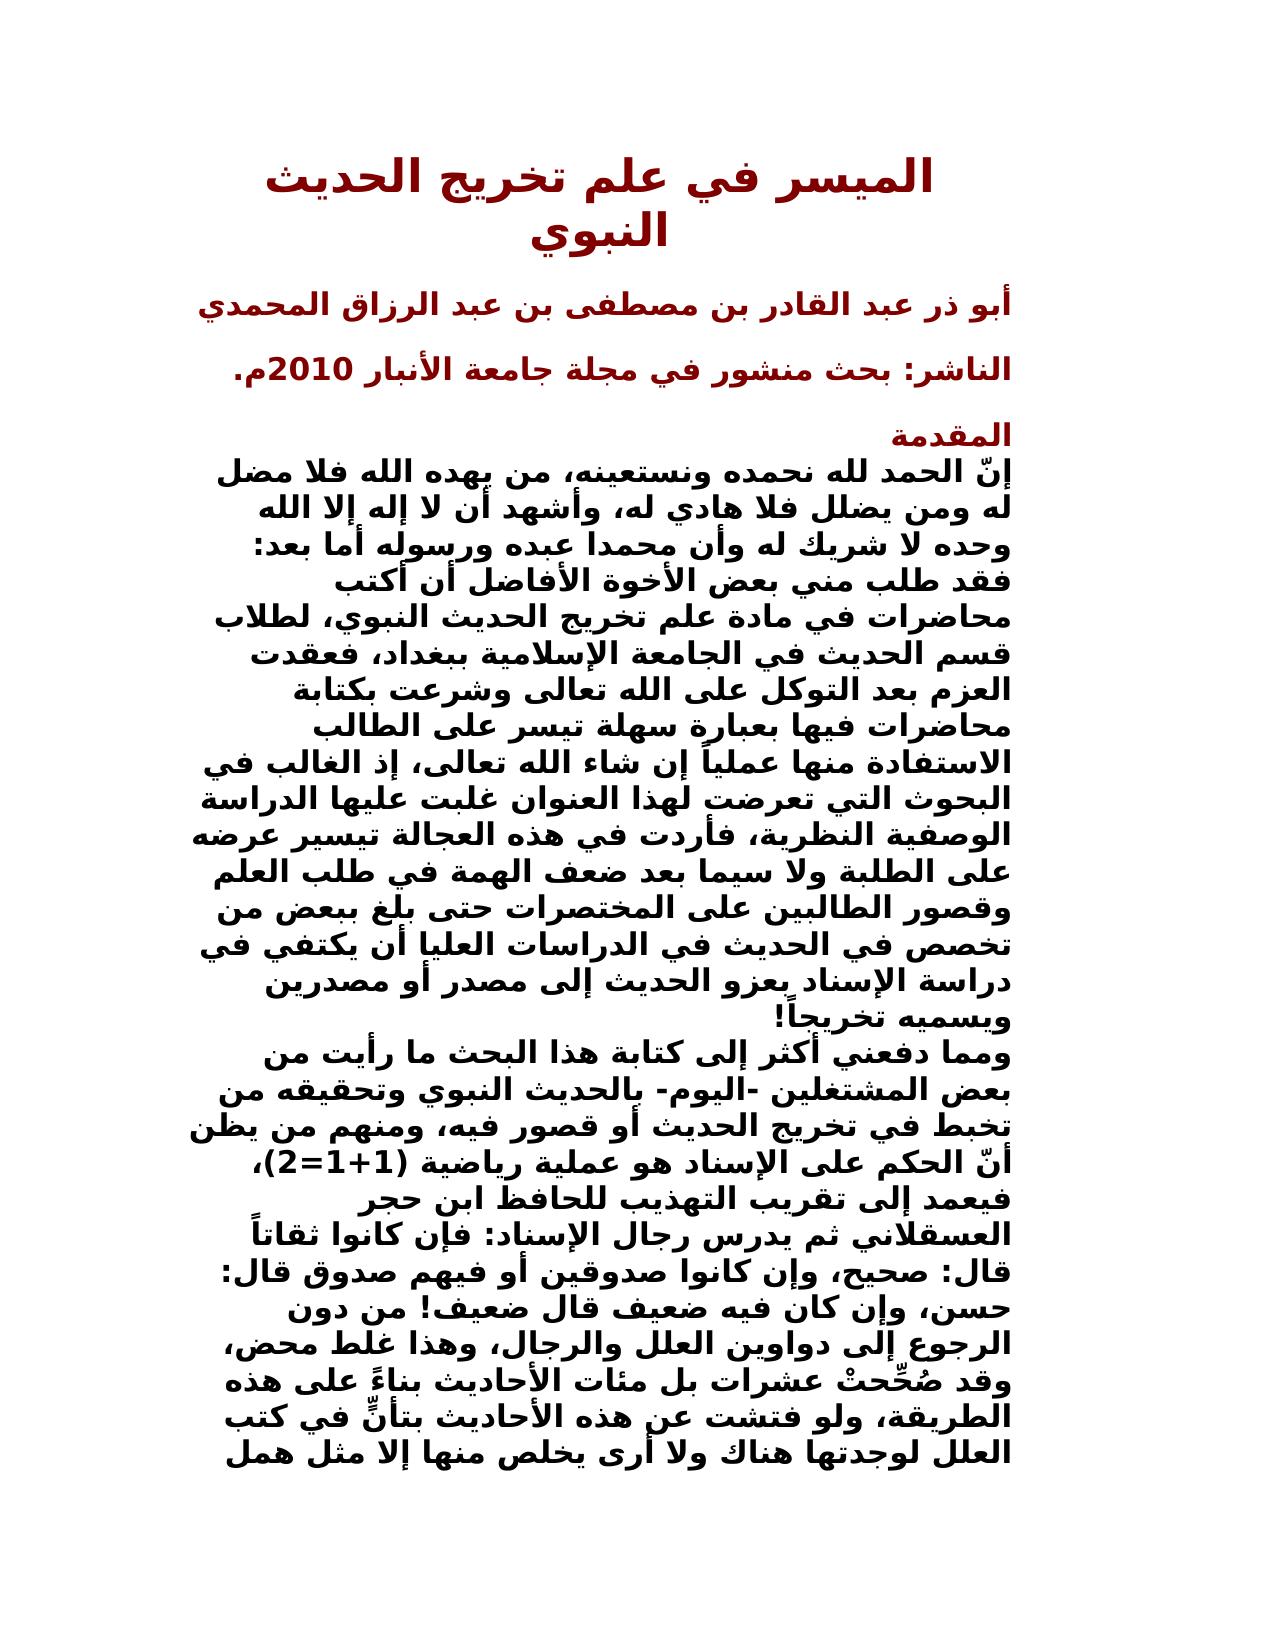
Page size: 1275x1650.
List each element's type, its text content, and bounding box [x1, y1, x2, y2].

text الميسر في علم تخريج الحديث النبوي [187, 150, 1012, 257]
text الناشر: بحث منشور في مجلة جامعة الأنبار 2010م. [187, 351, 1012, 388]
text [187, 417, 1012, 1471]
text أبو ذر عبد القادر بن مصطفى بن عبد الرزاق المحمدي [187, 286, 1012, 322]
